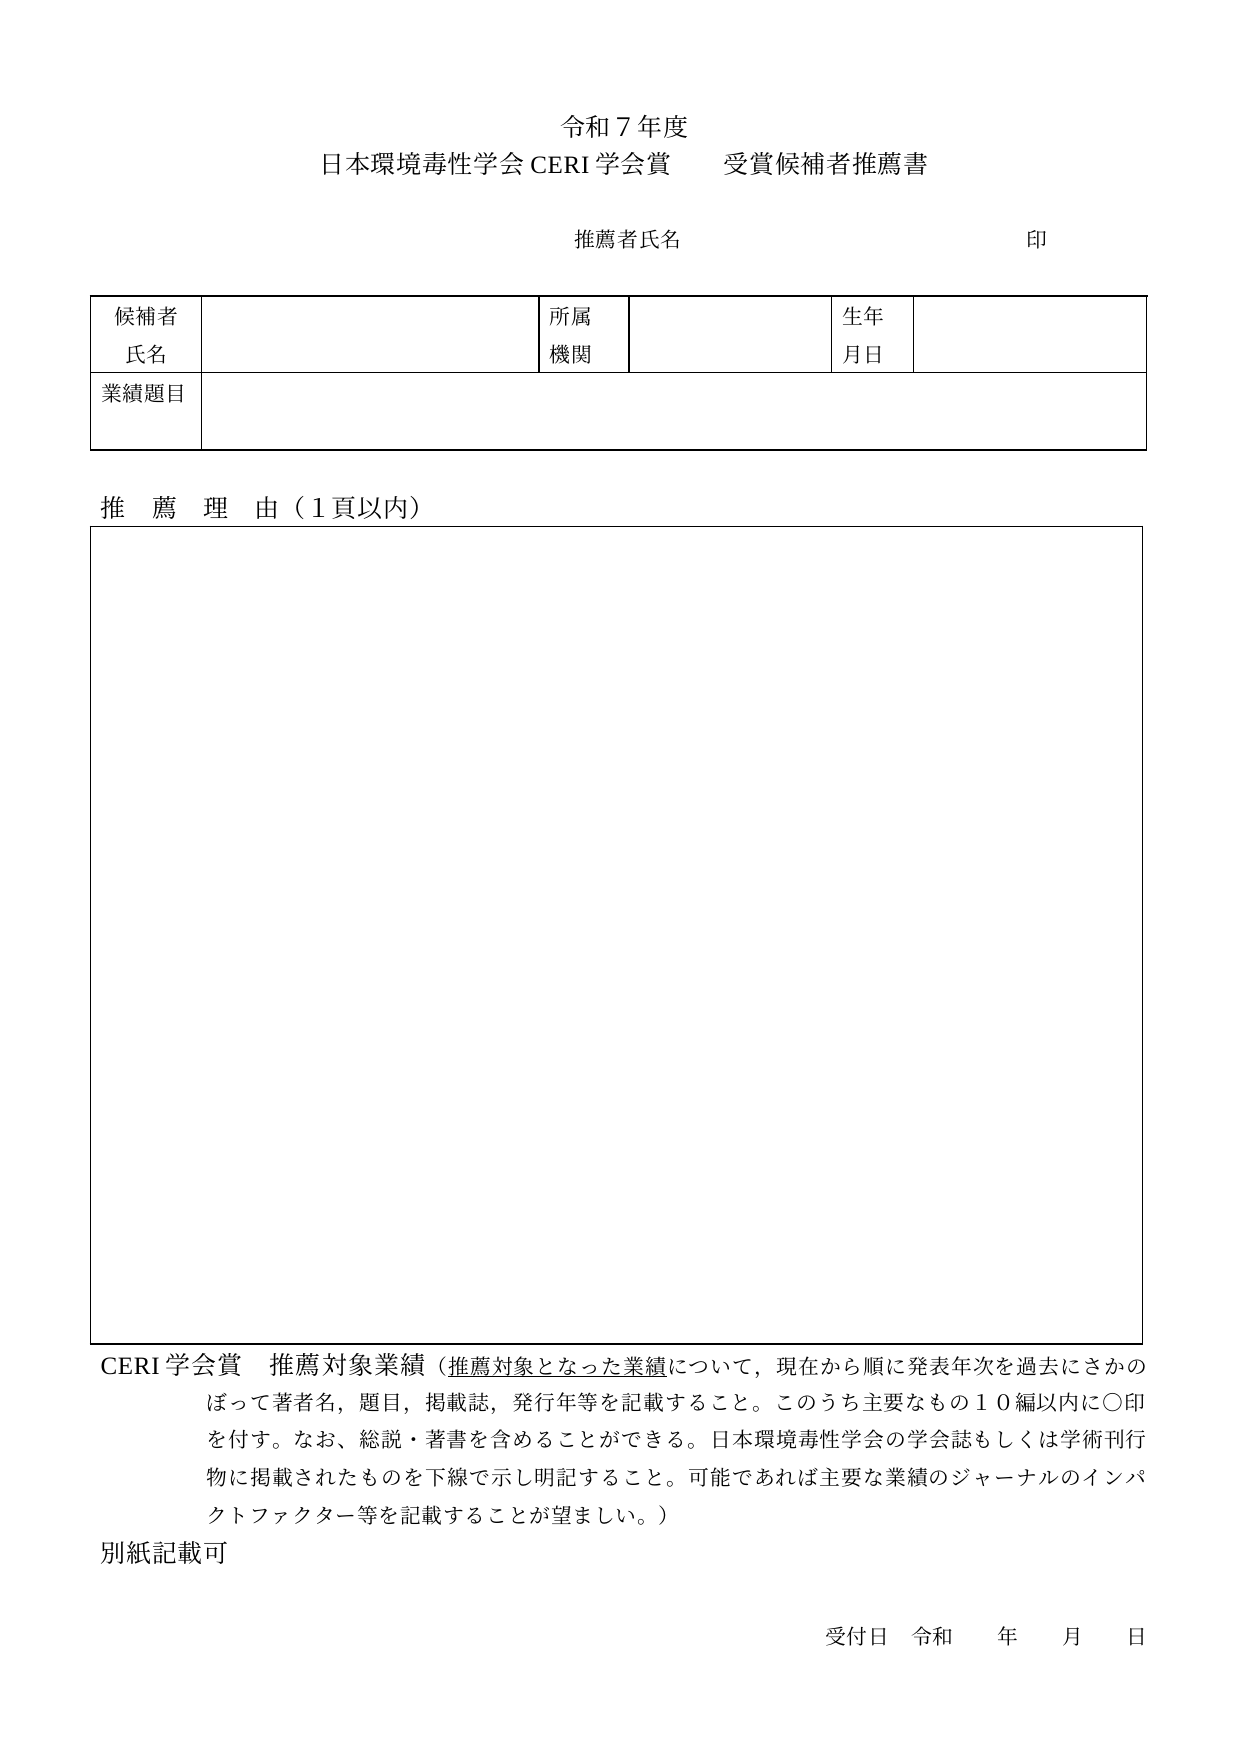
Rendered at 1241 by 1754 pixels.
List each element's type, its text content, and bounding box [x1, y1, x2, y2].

table_cell [202, 373, 1146, 449]
text 推 薦 理 由（１頁以内） [100, 488, 1147, 526]
text 日本環境毒性学会CERI学会賞 受賞候補者推薦書 [100, 144, 1147, 182]
table_header 候補者 氏名 [91, 297, 201, 372]
table_header 所属 機関 [540, 297, 628, 372]
text CERI学会賞 推薦対象業績（推薦対象となった業績について，現在から順に発表年次を過去にさかのぼって著者名，題目，掲載誌，発行年等を記載すること。このうち主要なもの１０編以内に○印を付す。なお、総説・著書を含めることができる。日本環境毒性学会の学会誌もしくは学術刊行物に掲載されたものを下線で示し明記すること。可能であれば主要な業績のジャーナルのインパクトファクター等を記載することが望ましい。） [100, 1344, 1147, 1533]
table_header 生年 月日 [832, 297, 913, 372]
table_header [202, 297, 538, 372]
table_header [91, 527, 1142, 1343]
text 推薦者氏名 印 [100, 219, 1192, 257]
text 令和７年度 [100, 106, 1147, 144]
table_cell 業績題目 [91, 373, 201, 449]
text 別紙記載可 [100, 1533, 1147, 1571]
table_header [914, 297, 1146, 372]
table_header [630, 297, 831, 372]
